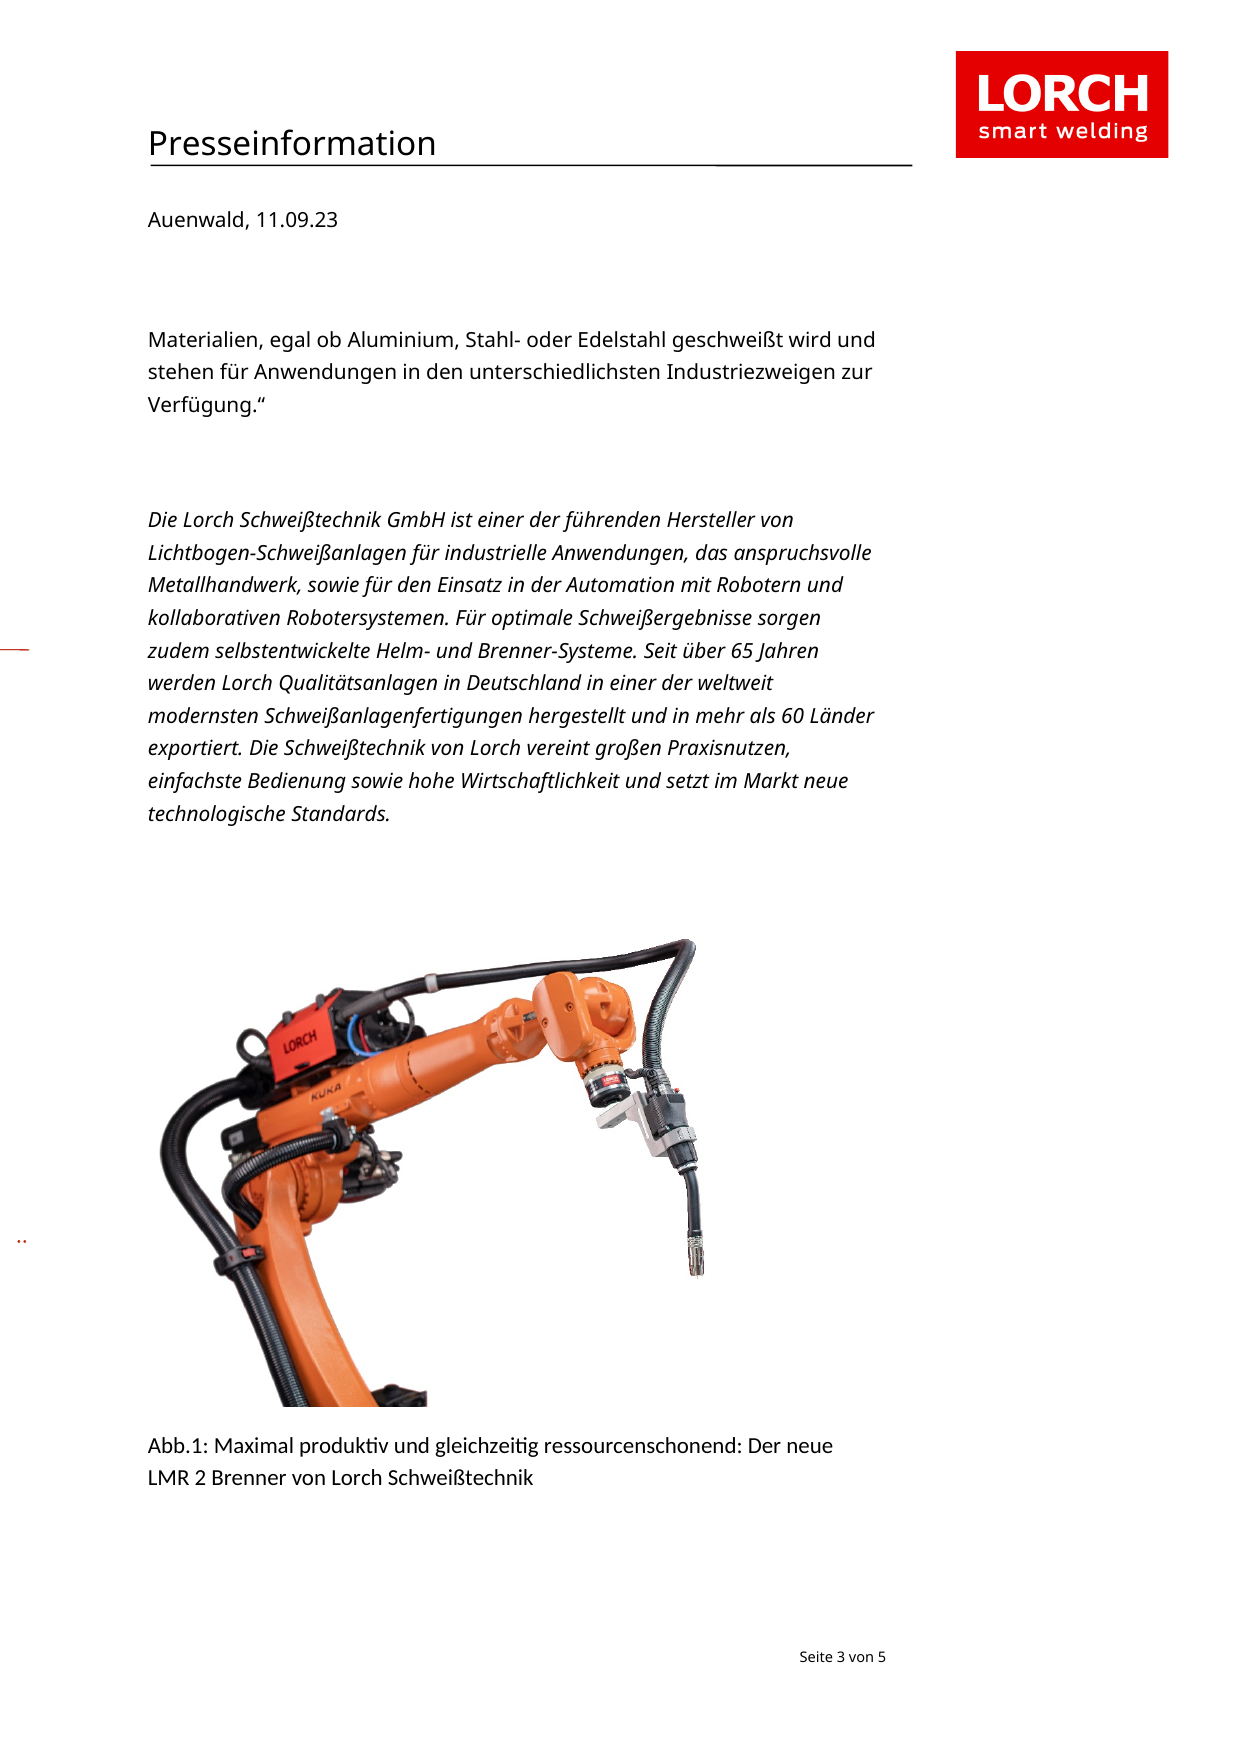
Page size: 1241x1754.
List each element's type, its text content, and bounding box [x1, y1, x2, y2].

picture [955, 51, 1169, 158]
text Abb.1: Maximal produktiv und gleichzeitig ressourcenschonend: Der neue LMR 2 Brenner von Lorch Schweißtechnik [148, 1431, 886, 1491]
text Die Lorch Schweißtechnik GmbH ist einer der führenden Hersteller von Lichtbogen-Schweißanlagen für industrielle Anwendungen, das anspruchsvolle Metallhandwerk, sowie für den Einsatz in der Automation mit Robotern und kollaborativen Robotersystemen. Für optimale Schweißergebnisse sorgen zudem selbstentwickelte Helm- und Brenner-Systeme. Seit über 65 Jahren werden Lorch Qualitätsanlagen in Deutschland in einer der weltweit modernsten Schweißanlagenfertigungen hergestellt und in mehr als 60 Länder exportiert. Die Schweißtechnik von Lorch vereint großen Praxisnutzen, einfachste Bedienung sowie hohe Wirtschaftlichkeit und setzt im Markt neue technologische Standards. [148, 505, 886, 827]
picture [147, 913, 886, 1407]
